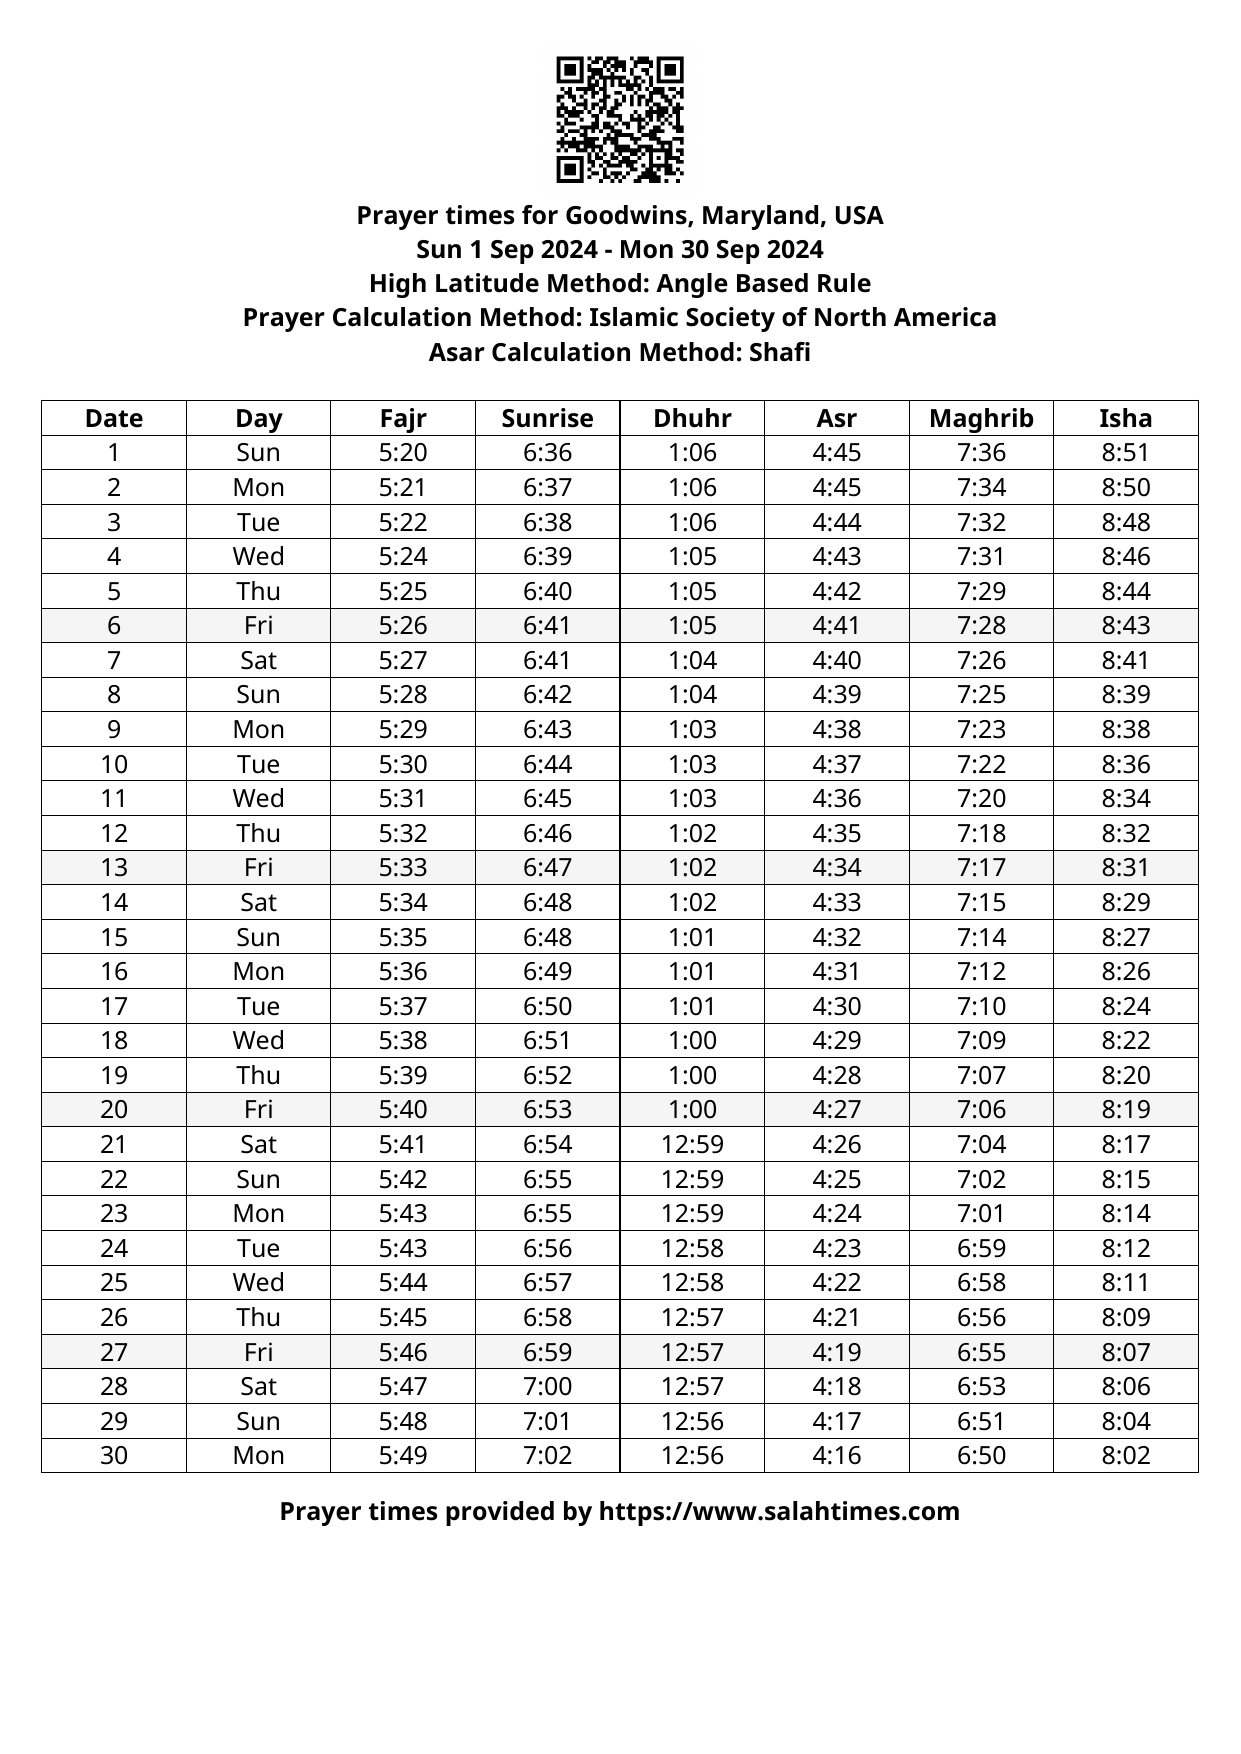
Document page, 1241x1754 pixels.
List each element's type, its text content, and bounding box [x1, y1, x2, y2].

table_cell 6:50 [910, 1439, 1053, 1472]
text Prayer times for Goodwins, Maryland, USA [42, 198, 1198, 232]
table_cell Tue [187, 505, 330, 538]
table_cell 25 [42, 1266, 186, 1299]
table_cell 4:45 [765, 436, 909, 469]
table_cell 6:55 [476, 1162, 619, 1195]
table_cell 8:20 [1054, 1058, 1198, 1092]
table_cell 7:09 [910, 1024, 1053, 1057]
table_cell 12:58 [621, 1266, 764, 1299]
table_cell 7:04 [910, 1127, 1053, 1161]
table_cell Sun [187, 1404, 330, 1437]
table_cell 12:58 [621, 1231, 764, 1264]
table_cell 5:42 [331, 1162, 475, 1195]
table_cell 19 [42, 1058, 186, 1092]
table_cell 7:28 [910, 609, 1053, 642]
table_cell 5:48 [331, 1404, 475, 1437]
table_cell 4:37 [765, 747, 909, 780]
table_cell 30 [42, 1439, 186, 1472]
table_cell 6:48 [476, 885, 619, 919]
table_header Dhuhr [621, 401, 764, 434]
table_cell 4:26 [765, 1127, 909, 1161]
table_cell 1:06 [621, 436, 764, 469]
table_cell 5:25 [331, 574, 475, 607]
table_header Date [42, 401, 186, 434]
table_cell 27 [42, 1335, 186, 1368]
table_cell Mon [187, 1196, 330, 1230]
table_cell 5:44 [331, 1266, 475, 1299]
table_cell Tue [187, 747, 330, 780]
table_cell 21 [42, 1127, 186, 1161]
table_cell 4:38 [765, 712, 909, 746]
table_cell Fri [187, 1335, 330, 1368]
table_cell Mon [187, 712, 330, 746]
table_cell 4:45 [765, 470, 909, 504]
table_cell 12:57 [621, 1369, 764, 1403]
table_cell 7:07 [910, 1058, 1053, 1092]
table_cell 4:34 [765, 851, 909, 884]
table_cell 1:00 [621, 1093, 764, 1126]
table_cell 9 [42, 712, 186, 746]
table_cell 6:41 [476, 609, 619, 642]
table_cell 4:33 [765, 885, 909, 919]
table_cell 5:35 [331, 920, 475, 953]
table_cell 5:43 [331, 1231, 475, 1264]
table_cell 7:10 [910, 989, 1053, 1022]
table_cell 12:57 [621, 1300, 764, 1334]
table_cell 6:58 [910, 1266, 1053, 1299]
table_cell 7:15 [910, 885, 1053, 919]
table_cell 5:43 [331, 1196, 475, 1230]
table_cell 11 [42, 781, 186, 815]
table_cell 4:43 [765, 539, 909, 573]
table_cell 4:30 [765, 989, 909, 1022]
table_header Isha [1054, 401, 1198, 434]
table_cell 23 [42, 1196, 186, 1230]
table_cell 8:11 [1054, 1266, 1198, 1299]
table_cell 8:48 [1054, 505, 1198, 538]
table_cell 1:02 [621, 851, 764, 884]
table_cell 7:06 [910, 1093, 1053, 1126]
table_cell 8:09 [1054, 1300, 1198, 1334]
table_cell Mon [187, 954, 330, 988]
text Prayer Calculation Method: Islamic Society of North America [42, 300, 1198, 334]
table_cell 6:45 [476, 781, 619, 815]
picture [542, 41, 699, 198]
table_cell Sat [187, 885, 330, 919]
table_header Sunrise [476, 401, 619, 434]
table_cell 5:29 [331, 712, 475, 746]
table_cell 1:02 [621, 885, 764, 919]
table_cell 8:34 [1054, 781, 1198, 815]
table_cell 1:04 [621, 678, 764, 711]
table_cell 6:48 [476, 920, 619, 953]
table_cell 8:27 [1054, 920, 1198, 953]
table_cell 8:06 [1054, 1369, 1198, 1403]
table_cell 5:39 [331, 1058, 475, 1092]
table_cell 4:35 [765, 816, 909, 849]
table_cell 1:06 [621, 505, 764, 538]
table_cell 4:24 [765, 1196, 909, 1230]
table_cell 13 [42, 851, 186, 884]
table_cell 4:44 [765, 505, 909, 538]
table_cell 7:36 [910, 436, 1053, 469]
table_cell 4:36 [765, 781, 909, 815]
table_cell 6:56 [910, 1300, 1053, 1334]
table_cell 5:22 [331, 505, 475, 538]
table_cell 4:21 [765, 1300, 909, 1334]
table_cell 7 [42, 643, 186, 677]
table_cell 4:31 [765, 954, 909, 988]
table_cell 5:31 [331, 781, 475, 815]
table_cell Wed [187, 1024, 330, 1057]
table_cell 28 [42, 1369, 186, 1403]
table_cell Tue [187, 1231, 330, 1264]
table_cell 1:00 [621, 1058, 764, 1092]
table_cell 15 [42, 920, 186, 953]
table_cell 8:22 [1054, 1024, 1198, 1057]
table_cell 4:22 [765, 1266, 909, 1299]
table_cell 8:29 [1054, 885, 1198, 919]
table_cell Fri [187, 1093, 330, 1126]
table_cell 6:56 [476, 1231, 619, 1264]
table_cell 5:37 [331, 989, 475, 1022]
table_cell 7:31 [910, 539, 1053, 573]
table_cell 6:57 [476, 1266, 619, 1299]
table_cell 4:42 [765, 574, 909, 607]
table_cell 1:03 [621, 781, 764, 815]
table_cell Mon [187, 470, 330, 504]
table_cell 7:18 [910, 816, 1053, 849]
table_cell 10 [42, 747, 186, 780]
table_cell 16 [42, 954, 186, 988]
table_cell Sun [187, 678, 330, 711]
table_cell 18 [42, 1024, 186, 1057]
table_cell 7:02 [910, 1162, 1053, 1195]
table_cell 7:01 [910, 1196, 1053, 1230]
table_cell 8:31 [1054, 851, 1198, 884]
table_cell 4:29 [765, 1024, 909, 1057]
table_header Maghrib [910, 401, 1053, 434]
table_cell 7:00 [476, 1369, 619, 1403]
text Sun 1 Sep 2024 - Mon 30 Sep 2024 [42, 232, 1198, 266]
table_cell 6 [42, 609, 186, 642]
table_cell Wed [187, 539, 330, 573]
table_cell 6:51 [476, 1024, 619, 1057]
table_cell 12:59 [621, 1127, 764, 1161]
table_cell 24 [42, 1231, 186, 1264]
table_cell 12:56 [621, 1439, 764, 1472]
table_cell 8:41 [1054, 643, 1198, 677]
table_cell 4:41 [765, 609, 909, 642]
table_cell 5:47 [331, 1369, 475, 1403]
table_cell Wed [187, 781, 330, 815]
table_cell 8:51 [1054, 436, 1198, 469]
table_cell 6:55 [476, 1196, 619, 1230]
table_cell 8:12 [1054, 1231, 1198, 1264]
table_cell 5:33 [331, 851, 475, 884]
table_cell 8:26 [1054, 954, 1198, 988]
table_cell 6:43 [476, 712, 619, 746]
table_cell 5:41 [331, 1127, 475, 1161]
table_cell 1:04 [621, 643, 764, 677]
table_cell 8:50 [1054, 470, 1198, 504]
table_cell 8:15 [1054, 1162, 1198, 1195]
table_cell 7:20 [910, 781, 1053, 815]
table_cell 1:01 [621, 954, 764, 988]
table_cell 8:44 [1054, 574, 1198, 607]
table_cell 2 [42, 470, 186, 504]
table_cell 7:17 [910, 851, 1053, 884]
table_cell Fri [187, 609, 330, 642]
table_cell 5:36 [331, 954, 475, 988]
table_cell 5:45 [331, 1300, 475, 1334]
table_cell 7:32 [910, 505, 1053, 538]
table_cell Sun [187, 436, 330, 469]
table_cell 12:59 [621, 1162, 764, 1195]
table_cell 1:01 [621, 920, 764, 953]
table_cell 1:00 [621, 1024, 764, 1057]
table_cell 8:07 [1054, 1335, 1198, 1368]
table_cell 12:59 [621, 1196, 764, 1230]
table_cell 4:28 [765, 1058, 909, 1092]
table_cell 5:32 [331, 816, 475, 849]
table_cell 5:38 [331, 1024, 475, 1057]
table_cell 6:54 [476, 1127, 619, 1161]
table_cell 5:40 [331, 1093, 475, 1126]
table_cell 1:05 [621, 539, 764, 573]
table_cell 6:53 [476, 1093, 619, 1126]
table_cell Sat [187, 1127, 330, 1161]
table_cell 3 [42, 505, 186, 538]
table_cell 8:46 [1054, 539, 1198, 573]
table_cell 6:40 [476, 574, 619, 607]
table_cell Tue [187, 989, 330, 1022]
table_cell 6:47 [476, 851, 619, 884]
table_cell 7:22 [910, 747, 1053, 780]
table_cell 20 [42, 1093, 186, 1126]
table_cell Sun [187, 1162, 330, 1195]
table_cell 6:53 [910, 1369, 1053, 1403]
table_cell 4:39 [765, 678, 909, 711]
table_cell 17 [42, 989, 186, 1022]
table_cell 7:23 [910, 712, 1053, 746]
table_cell 8:36 [1054, 747, 1198, 780]
table_cell Mon [187, 1439, 330, 1472]
table_cell 6:42 [476, 678, 619, 711]
table_cell 4:23 [765, 1231, 909, 1264]
table_cell 8:02 [1054, 1439, 1198, 1472]
table_cell 8:19 [1054, 1093, 1198, 1126]
table_cell 6:39 [476, 539, 619, 573]
table_cell 5 [42, 574, 186, 607]
table_cell 4:17 [765, 1404, 909, 1437]
table_cell 5:30 [331, 747, 475, 780]
table_cell 7:25 [910, 678, 1053, 711]
table_cell 8:14 [1054, 1196, 1198, 1230]
table_cell 1:03 [621, 712, 764, 746]
table_cell 22 [42, 1162, 186, 1195]
table_cell 7:34 [910, 470, 1053, 504]
table_cell 8:38 [1054, 712, 1198, 746]
table_cell 14 [42, 885, 186, 919]
table_cell 4:40 [765, 643, 909, 677]
table_cell 7:26 [910, 643, 1053, 677]
table_cell Thu [187, 816, 330, 849]
table_cell 5:26 [331, 609, 475, 642]
table_cell 7:02 [476, 1439, 619, 1472]
table_cell 5:21 [331, 470, 475, 504]
table_cell 8 [42, 678, 186, 711]
table_cell 26 [42, 1300, 186, 1334]
text High Latitude Method: Angle Based Rule [42, 266, 1198, 300]
table_header Fajr [331, 401, 475, 434]
table_cell 4:25 [765, 1162, 909, 1195]
table_cell 8:32 [1054, 816, 1198, 849]
table_cell 6:46 [476, 816, 619, 849]
table_cell 5:27 [331, 643, 475, 677]
table_cell 29 [42, 1404, 186, 1437]
table_cell 6:49 [476, 954, 619, 988]
table_cell 6:58 [476, 1300, 619, 1334]
table_cell 5:46 [331, 1335, 475, 1368]
table_cell 4:32 [765, 920, 909, 953]
text Prayer times provided by https://www.salahtimes.com [42, 1494, 1198, 1528]
table_cell Thu [187, 574, 330, 607]
table_cell 5:28 [331, 678, 475, 711]
table_cell Sat [187, 643, 330, 677]
table_cell 4:27 [765, 1093, 909, 1126]
table_cell 7:01 [476, 1404, 619, 1437]
table_cell 12:56 [621, 1404, 764, 1437]
table_cell 4:18 [765, 1369, 909, 1403]
table_cell 5:24 [331, 539, 475, 573]
table_cell 12:57 [621, 1335, 764, 1368]
table_cell 1:02 [621, 816, 764, 849]
table_cell 5:49 [331, 1439, 475, 1472]
table_cell 8:04 [1054, 1404, 1198, 1437]
table_cell Wed [187, 1266, 330, 1299]
table_cell 7:12 [910, 954, 1053, 988]
table_cell 6:59 [476, 1335, 619, 1368]
table_cell 7:14 [910, 920, 1053, 953]
table_header Day [187, 401, 330, 434]
table_cell Sun [187, 920, 330, 953]
table_cell 1:01 [621, 989, 764, 1022]
table_cell 1 [42, 436, 186, 469]
table_cell 1:03 [621, 747, 764, 780]
table_cell 6:37 [476, 470, 619, 504]
table_cell 1:05 [621, 574, 764, 607]
table_cell Thu [187, 1058, 330, 1092]
table_cell 1:05 [621, 609, 764, 642]
table_cell 6:52 [476, 1058, 619, 1092]
table_cell 6:36 [476, 436, 619, 469]
table_header Asr [765, 401, 909, 434]
text Asar Calculation Method: Shafi [42, 334, 1198, 368]
table_cell 6:41 [476, 643, 619, 677]
table_cell 6:55 [910, 1335, 1053, 1368]
table_cell 8:39 [1054, 678, 1198, 711]
table_cell Thu [187, 1300, 330, 1334]
table_cell 6:51 [910, 1404, 1053, 1437]
table_cell 6:44 [476, 747, 619, 780]
table_cell 1:06 [621, 470, 764, 504]
table_cell 8:43 [1054, 609, 1198, 642]
table_cell 8:17 [1054, 1127, 1198, 1161]
table_cell 8:24 [1054, 989, 1198, 1022]
table_cell 12 [42, 816, 186, 849]
table_cell 5:20 [331, 436, 475, 469]
table_cell 7:29 [910, 574, 1053, 607]
table_cell 4:16 [765, 1439, 909, 1472]
table_cell 6:50 [476, 989, 619, 1022]
table_cell 5:34 [331, 885, 475, 919]
table_cell 6:59 [910, 1231, 1053, 1264]
table_cell 4 [42, 539, 186, 573]
table_cell 6:38 [476, 505, 619, 538]
table_cell Sat [187, 1369, 330, 1403]
table_cell 4:19 [765, 1335, 909, 1368]
table_cell Fri [187, 851, 330, 884]
